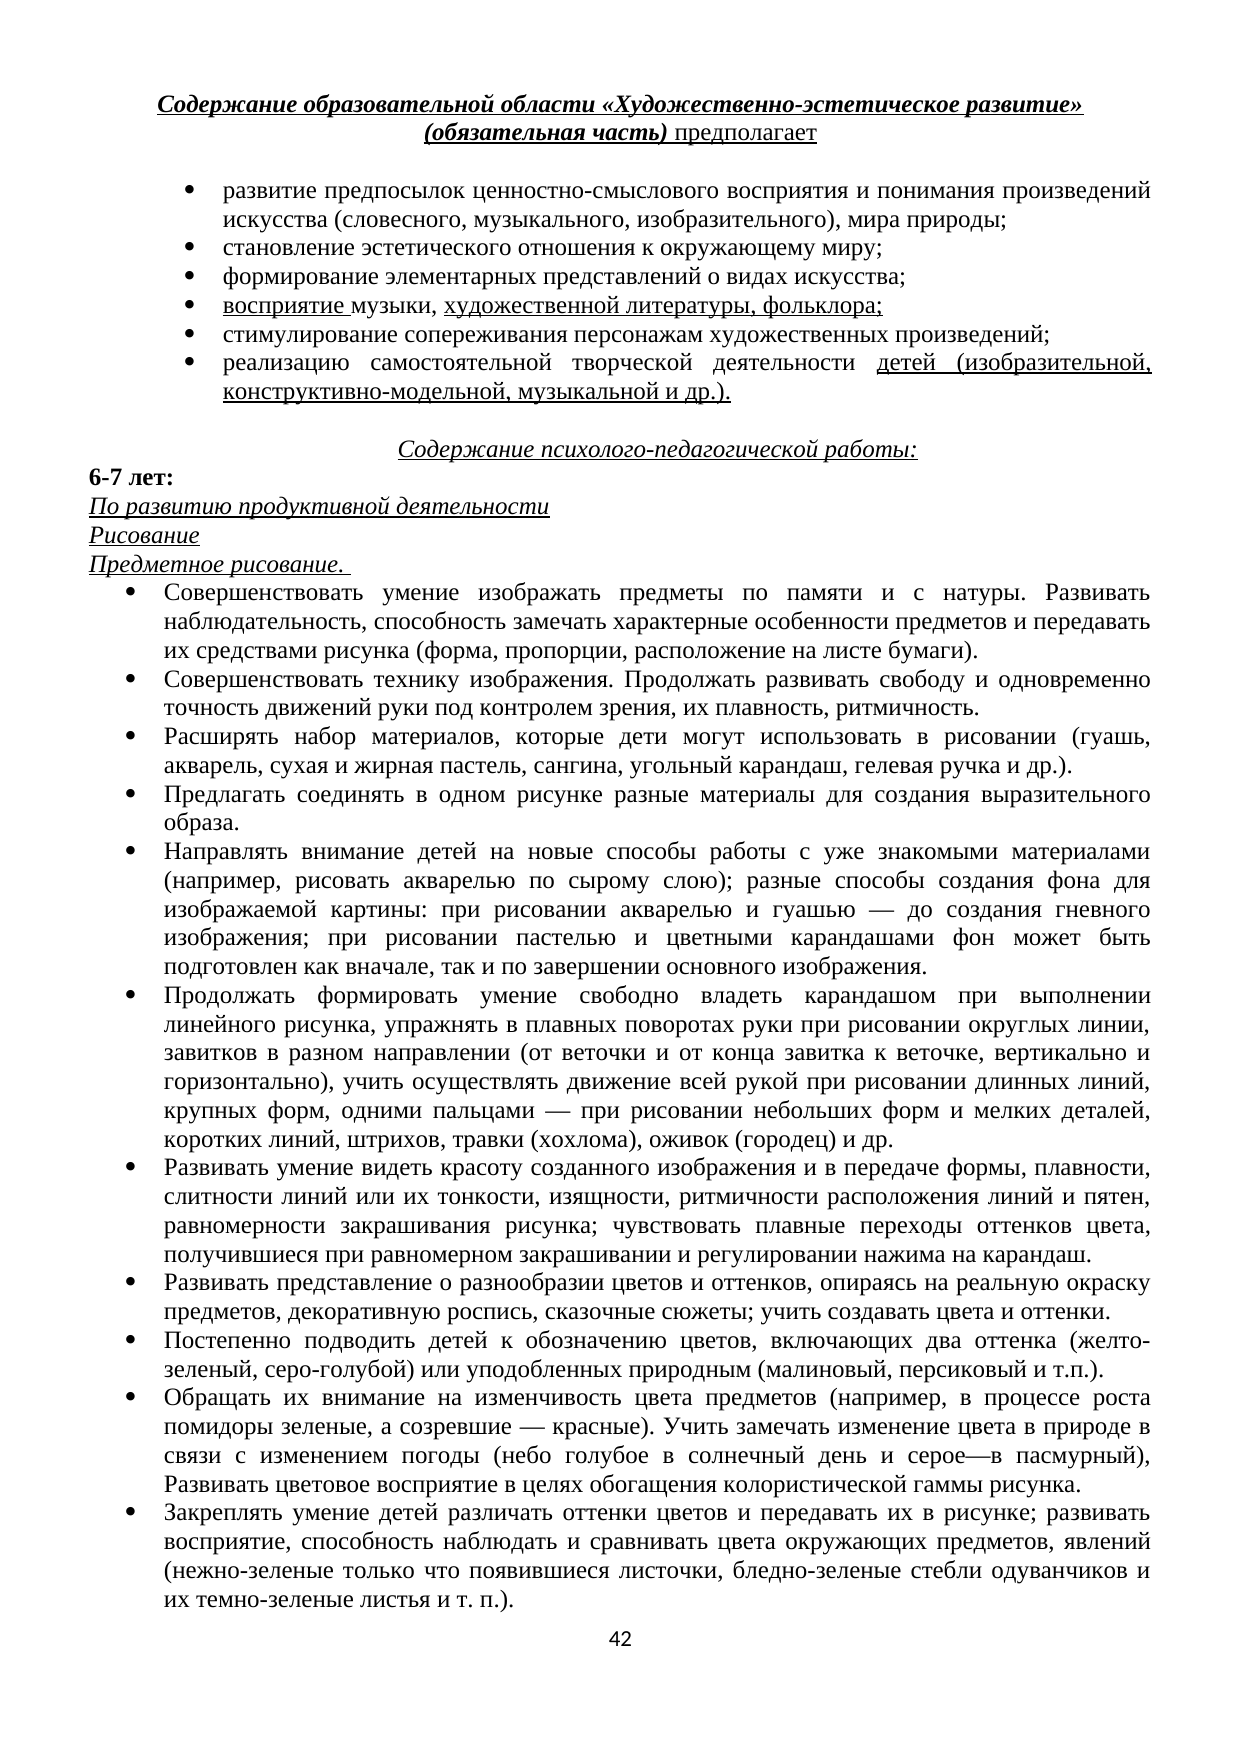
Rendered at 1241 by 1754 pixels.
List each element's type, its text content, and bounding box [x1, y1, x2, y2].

list Закреплять умение детей различать оттенки цветов и передавать их в рисунке; развивать восприятие, способность наблюдать и сравнивать цвета окружающих предметов, явлений (нежно-зеленые только что появившиеся листочки, бледно-зеленые стебли одуванчиков и их темно-зеленые листья и т. п.). [126, 1497, 1152, 1612]
list Направлять внимание детей на новые способы работы с уже знакомыми материалами (например, рисовать акварелью по сырому слою); разные способы создания фона для изображаемой картины: при рисовании акварелью и гуашью — до создания гневного изображения; при рисовании пастелью и цветными карандашами фон может быть подготовлен как вначале, так и по завершении основного изображения. [126, 836, 1152, 980]
list стимулирование сопереживания персонажам художественных произведений; [185, 319, 1152, 347]
text Содержание образовательной области «Художественно-эстетическое развитие» (обязательная часть) предполагает [89, 89, 1152, 146]
text Предметное рисование. [89, 549, 1152, 577]
list Развивать умение видеть красоту созданного изображения и в передаче формы, плавности, слитности линий или их тонкости, изящности, ритмичности расположения линий и пятен, равномерности закрашивания рисунка; чувствовать плавные переходы оттенков цвета, получившиеся при равномерном закрашивании и регулировании нажима на карандаш. [126, 1152, 1152, 1267]
list Обращать их внимание на изменчивость цвета предметов (например, в процессе роста помидоры зеленые, а созревшие — красные). Учить замечать изменение цвета в природе в связи с изменением погоды (небо голубое в солнечный день и серое—в пасмурный), Развивать цветовое восприятие в целях обогащения колористической гаммы рисунка. [126, 1382, 1152, 1497]
list Расширять набор материалов, которые дети могут использовать в рисовании (гуашь, акварель, сухая и жирная пастель, сангина, угольный карандаш, гелевая ручка и др.). [126, 721, 1152, 779]
text Содержание психолого-педагогической работы: [164, 434, 1152, 462]
list Продолжать формировать умение свободно владеть карандашом при выполнении линейного рисунка, упражнять в плавных поворотах руки при рисовании округлых линии, завитков в разном направлении (от веточки и от конца завитка к веточке, вертикально и горизонтально), учить осуществлять движение всей рукой при рисовании длинных линий, крупных форм, одними пальцами — при рисовании небольших форм и мелких деталей, коротких линий, штрихов, травки (хохлома), оживок (городец) и др. [126, 980, 1152, 1152]
list реализацию самостоятельной творческой деятельности детей (изобразительной, конструктивно-модельной, музыкальной и др.). [185, 347, 1152, 405]
list Совершенствовать умение изображать предметы по памяти и с натуры. Развивать наблюдательность, способность замечать характерные особенности предметов и передавать их средствами рисунка (форма, пропорции, расположение на листе бумаги). [126, 577, 1152, 664]
text Рисование [89, 520, 1152, 549]
text 6-7 лет: [89, 462, 1152, 491]
list становление эстетического отношения к окружающему миру; [185, 232, 1152, 261]
list Развивать представление о разнообразии цветов и оттенков, опираясь на реальную окраску предметов, декоративную роспись, сказочные сюжеты; учить создавать цвета и оттенки. [126, 1267, 1152, 1325]
list Постепенно подводить детей к обозначению цветов, включающих два оттенка (желто- зеленый, серо-голубой) или уподобленных природным (малиновый, персиковый и т.п.). [126, 1325, 1152, 1382]
list развитие предпосылок ценностно-смыслового восприятия и понимания произведений искусства (словесного, музыкального, изобразительного), мира природы; [185, 175, 1152, 232]
list Предлагать соединять в одном рисунке разные материалы для создания выразительного образа. [126, 779, 1152, 836]
list восприятие музыки, художественной литературы, фольклора; [185, 290, 1152, 319]
list Совершенствовать технику изображения. Продолжать развивать свободу и одновременно точность движений руки под контролем зрения, их плавность, ритмичность. [126, 664, 1152, 721]
text По развитию продуктивной деятельности [89, 491, 1152, 520]
list формирование элементарных представлений о видах искусства; [185, 261, 1152, 290]
